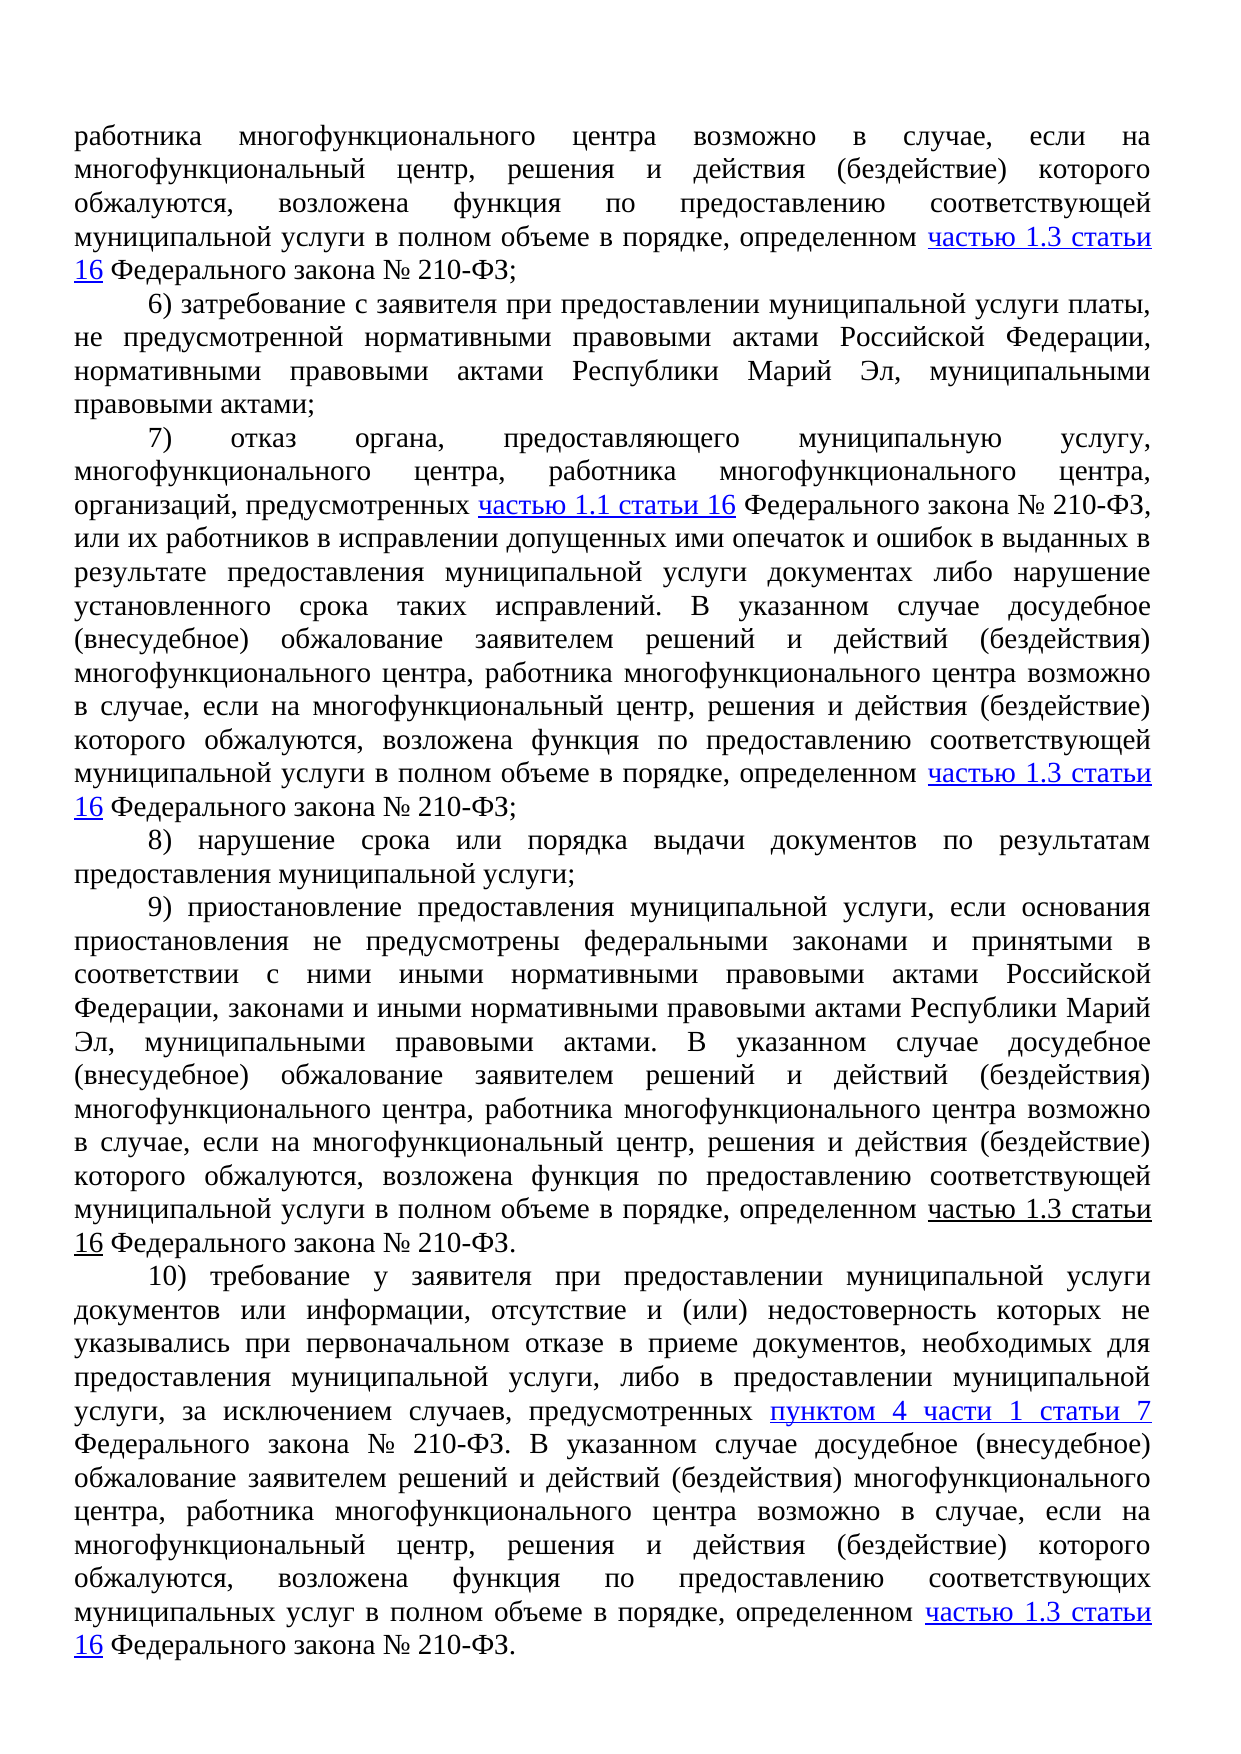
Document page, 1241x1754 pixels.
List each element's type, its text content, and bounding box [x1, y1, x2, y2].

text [74, 118, 1152, 286]
text 6) затребование с заявителя при предоставлении муниципальной услуги платы, не предусмотренной нормативными правовыми актами Российской Федерации, нормативными правовыми актами Республики Марий Эл, муниципальными правовыми актами; [74, 286, 1152, 420]
text 8) нарушение срока или порядка выдачи документов по результатам предоставления муниципальной услуги; [74, 822, 1152, 889]
text 7) отказ органа, предоставляющего муниципальную услугу, многофункционального центра, работника многофункционального центра, организаций, предусмотренных частью 1.1 статьи 16 Федерального закона № 210-ФЗ, или их работников в исправлении допущенных ими опечаток и ошибок в выданных в результате предоставления муниципальной услуги документах либо нарушение установленного срока таких исправлений. В указанном случае досудебное (внесудебное) обжалование заявителем решений и действий (бездействия) многофункционального центра, работника многофункционального центра возможно в случае, если на многофункциональный центр, решения и действия (бездействие) которого обжалуются, возложена функция по предоставлению соответствующей муниципальной услуги в полном объеме в порядке, определенном частью 1.3 статьи 16 Федерального закона № 210-ФЗ; [74, 420, 1152, 822]
text 9) приостановление предоставления муниципальной услуги, если основания приостановления не предусмотрены федеральными законами и принятыми в соответствии с ними иными нормативными правовыми актами Российской Федерации, законами и иными нормативными правовыми актами Республики Марий Эл, муниципальными правовыми актами. В указанном случае досудебное (внесудебное) обжалование заявителем решений и действий (бездействия) многофункционального центра, работника многофункционального центра возможно в случае, если на многофункциональный центр, решения и действия (бездействие) которого обжалуются, возложена функция по предоставлению соответствующей муниципальной услуги в полном объеме в порядке, определенном частью 1.3 статьи 16 Федерального закона № 210-ФЗ. [74, 889, 1152, 1258]
text 10) требование у заявителя при предоставлении муниципальной услуги документов или информации, отсутствие и (или) недостоверность которых не указывались при первоначальном отказе в приеме документов, необходимых для предоставления муниципальной услуги, либо в предоставлении муниципальной услуги, за исключением случаев, предусмотренных пунктом 4 части 1 статьи 7 Федерального закона № 210-ФЗ. В указанном случае досудебное (внесудебное) обжалование заявителем решений и действий (бездействия) многофункционального центра, работника многофункционального центра возможно в случае, если на многофункциональный центр, решения и действия (бездействие) которого обжалуются, возложена функция по предоставлению соответствующих муниципальных услуг в полном объеме в порядке, определенном частью 1.3 статьи 16 Федерального закона № 210-ФЗ. [74, 1258, 1152, 1661]
